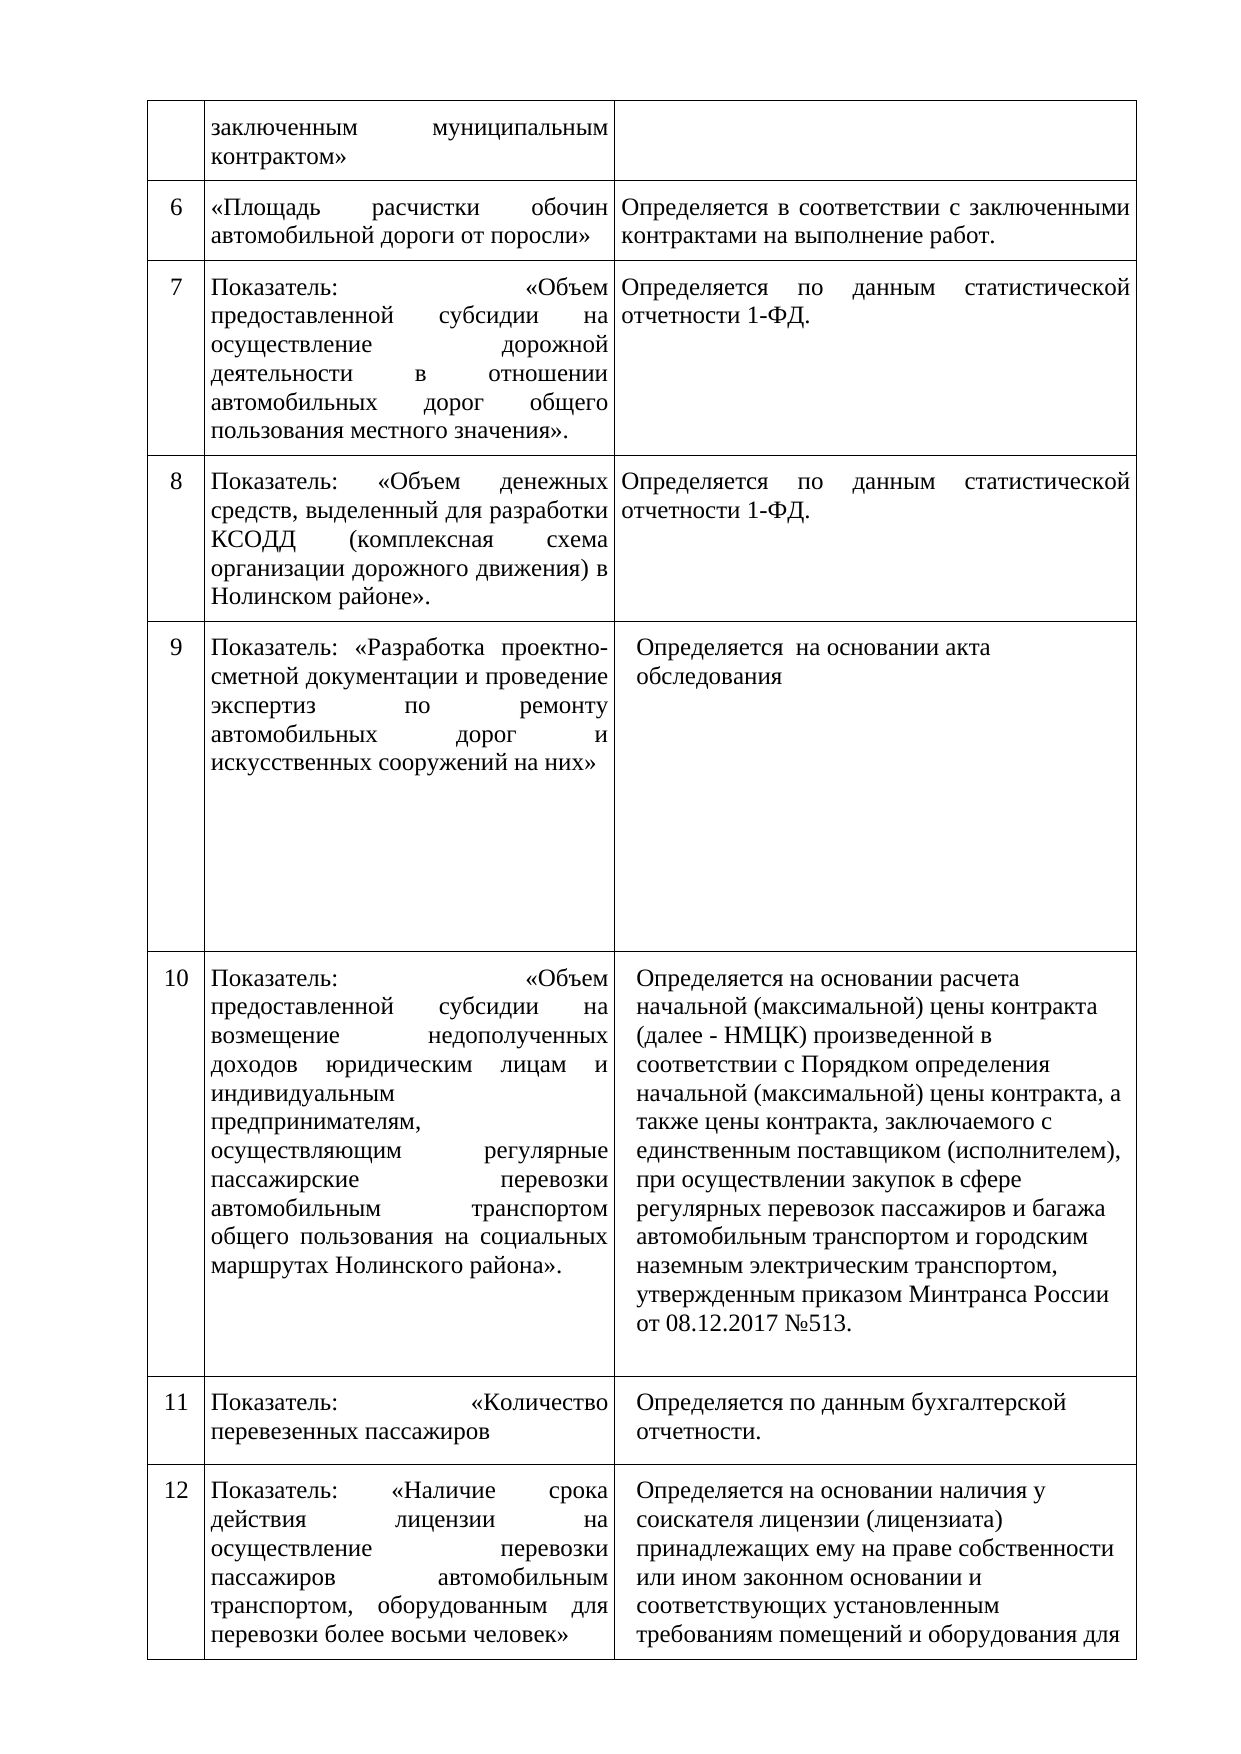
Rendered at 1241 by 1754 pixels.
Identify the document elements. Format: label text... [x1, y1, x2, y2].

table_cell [205, 1465, 614, 1659]
table_cell 12 [148, 1465, 204, 1659]
table_cell Определяется на основании акта обследования [615, 622, 1136, 951]
table_cell Показатель: «Объем предоставленной субсидии на осуществление дорожной деятельности в отношении автомобильных дорог общего пользования местного значения». [205, 261, 614, 455]
table_cell 8 [148, 456, 204, 621]
table_cell 10 [148, 952, 204, 1376]
table_cell 7 [148, 261, 204, 455]
table_cell Определяется по данным статистической отчетности 1-ФД. [615, 456, 1136, 621]
table_cell Определяется по данным бухгалтерской отчетности. [615, 1377, 1136, 1464]
table_cell Определяется на основании расчета начальной (максимальной) цены контракта (далее - НМЦК) произведенной в соответствии с Порядком определения начальной (максимальной) цены контракта, а также цены контракта, заключаемого с единственным поставщиком (исполнителем), при осуществлении закупок в сфере регулярных перевозок пассажиров и багажа автомобильным транспортом и городским наземным электрическим транспортом, утвержденным приказом Минтранса России от 08.12.2017 №513. [615, 952, 1136, 1376]
table_cell 11 [148, 1377, 204, 1464]
table_cell 9 [148, 622, 204, 951]
table_cell Показатель: «Объем денежных средств, выделенный для разработки КСОДД (комплексная схема организации дорожного движения) в Нолинском районе». [205, 456, 614, 621]
table_cell 5 [148, 101, 204, 180]
table_cell Определяется по данным статистической отчетности 1-ФД. [615, 261, 1136, 455]
table_cell Показатель: «Объем предоставленной субсидии на возмещение недополученных доходов юридическим лицам и индивидуальным предпринимателям, осуществляющим регулярные пассажирские перевозки автомобильным транспортом общего пользования на социальных маршрутах Нолинского района». [205, 952, 614, 1376]
table_cell Показатель: «Количество перевезенных пассажиров [205, 1377, 614, 1464]
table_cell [205, 101, 614, 180]
table_cell «Площадь расчистки обочин автомобильной дороги от поросли» [205, 181, 614, 260]
table_cell 6 [148, 181, 204, 260]
table_cell Показатель: «Разработка проектно-сметной документации и проведение экспертиз по ремонту автомобильных дорог и искусственных сооружений на них» [205, 622, 614, 951]
table_cell Определяется в соответствии с заключенными контрактами на выполнение работ. [615, 181, 1136, 260]
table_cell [615, 101, 1136, 180]
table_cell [615, 1465, 1136, 1659]
